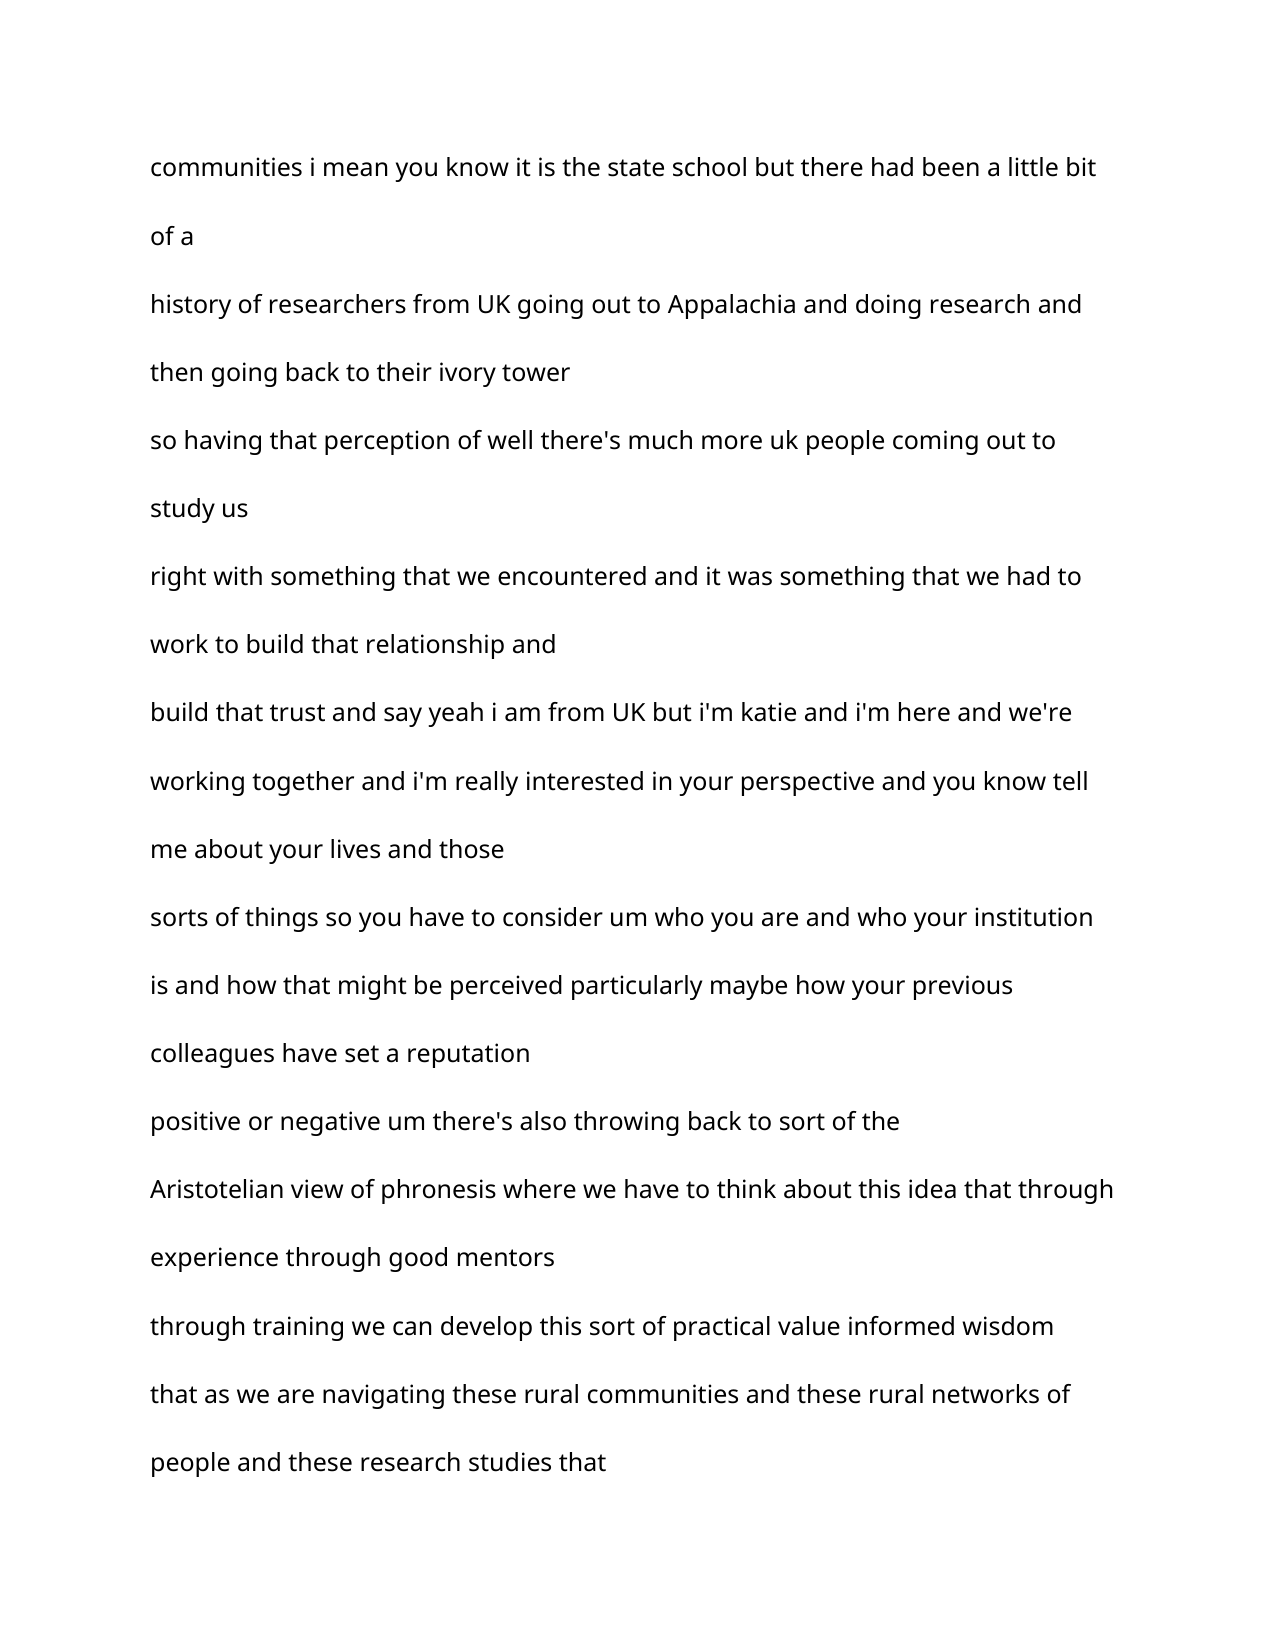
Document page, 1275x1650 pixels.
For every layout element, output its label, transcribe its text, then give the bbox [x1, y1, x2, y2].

text right with something that we encountered and it was something that we had to work to build that relationship and [150, 559, 1125, 661]
text is and how that might be perceived particularly maybe how your previous colleagues have set a reputation [150, 967, 1125, 1070]
text so having that perception of well there's much more uk people coming out to study us [150, 422, 1125, 525]
text history of researchers from UK going out to Appalachia and doing research and then going back to their ivory tower [150, 286, 1125, 388]
text communities i mean you know it is the state school but there had been a little bit of a [150, 150, 1125, 252]
text sorts of things so you have to consider um who you are and who your institution [150, 899, 1125, 933]
text build that trust and say yeah i am from UK but i'm katie and i'm here and we're [150, 695, 1125, 729]
text working together and i'm really interested in your perspective and you know tell me about your lives and those [150, 763, 1125, 865]
text positive or negative um there's also throwing back to sort of the [150, 1104, 1125, 1138]
text that as we are navigating these rural communities and these rural networks of people and these research studies that [150, 1376, 1125, 1478]
text through training we can develop this sort of practical value informed wisdom [150, 1308, 1125, 1342]
text Aristotelian view of phronesis where we have to think about this idea that through experience through good mentors [150, 1172, 1125, 1274]
